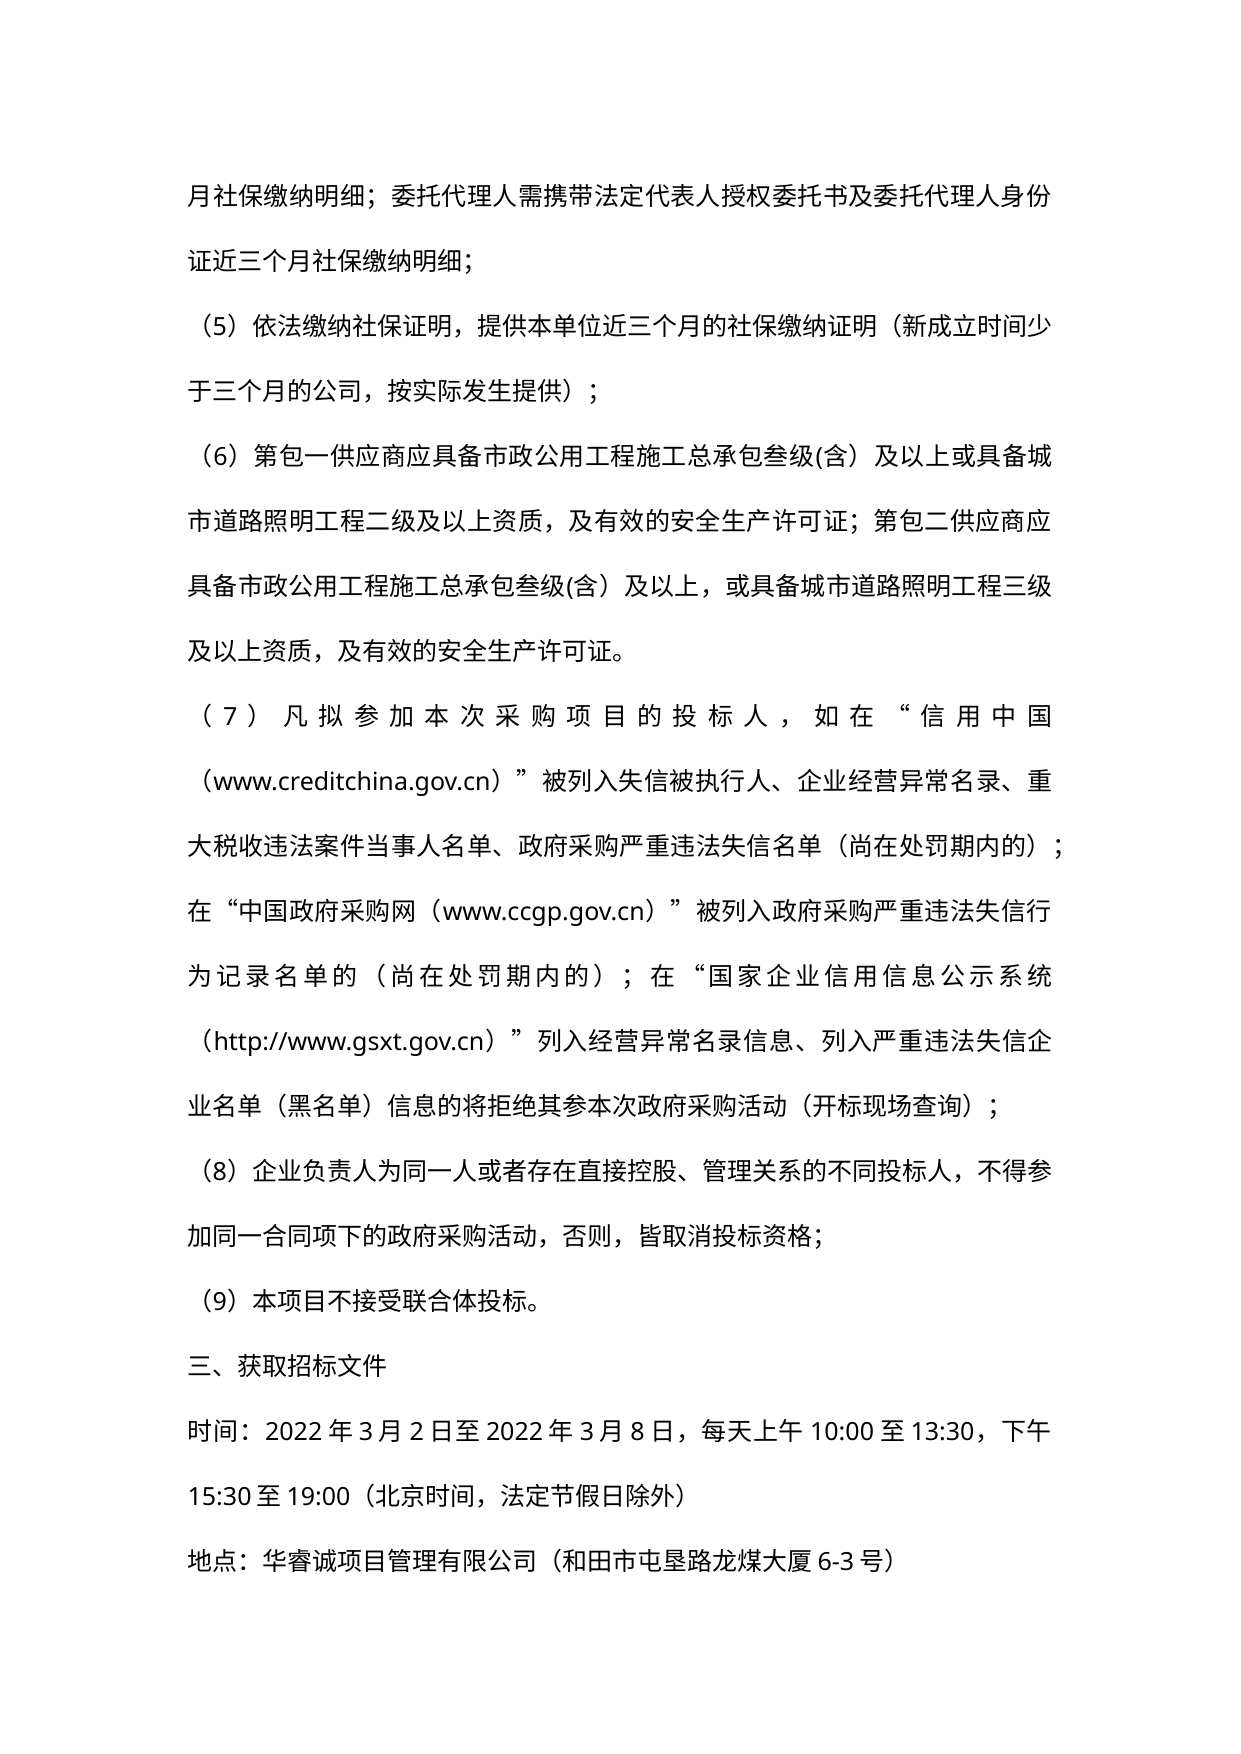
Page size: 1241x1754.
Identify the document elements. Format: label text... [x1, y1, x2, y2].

text 时间：2022年3月2日至2022年3月8日，每天上午10:00至13:30，下午15:30至19:00（北京时间，法定节假日除外） [187, 1397, 1053, 1527]
text （8）企业负责人为同一人或者存在直接控股、管理关系的不同投标人，不得参加同一合同项下的政府采购活动，否则，皆取消投标资格； [187, 1137, 1053, 1267]
text （6）第包一供应商应具备市政公用工程施工总承包叁级(含）及以上或具备城市道路照明工程二级及以上资质，及有效的安全生产许可证；第包二供应商应具备市政公用工程施工总承包叁级(含）及以上，或具备城市道路照明工程三级及以上资质，及有效的安全生产许可证。 [187, 422, 1053, 682]
text （7）凡拟参加本次采购项目的投标人，如在“信用中国（www.creditchina.gov.cn）”被列入失信被执行人、企业经营异常名录、重大税收违法案件当事人名单、政府采购严重违法失信名单（尚在处罚期内的）；在“中国政府采购网（www.ccgp.gov.cn）”被列入政府采购严重违法失信行为记录名单的（尚在处罚期内的）；在“国家企业信用信息公示系统（http://www.gsxt.gov.cn）”列入经营异常名录信息、列入严重违法失信企业名单（黑名单）信息的将拒绝其参本次政府采购活动（开标现场查询）； [187, 682, 1053, 1137]
text 地点：华睿诚项目管理有限公司（和田市屯垦路龙煤大厦6-3号） [187, 1527, 1053, 1592]
text （5）依法缴纳社保证明，提供本单位近三个月的社保缴纳证明（新成立时间少于三个月的公司，按实际发生提供）； [187, 292, 1053, 422]
text （9）本项目不接受联合体投标。 [187, 1267, 1053, 1332]
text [187, 162, 1053, 292]
text 三、获取招标文件 [187, 1332, 1053, 1397]
